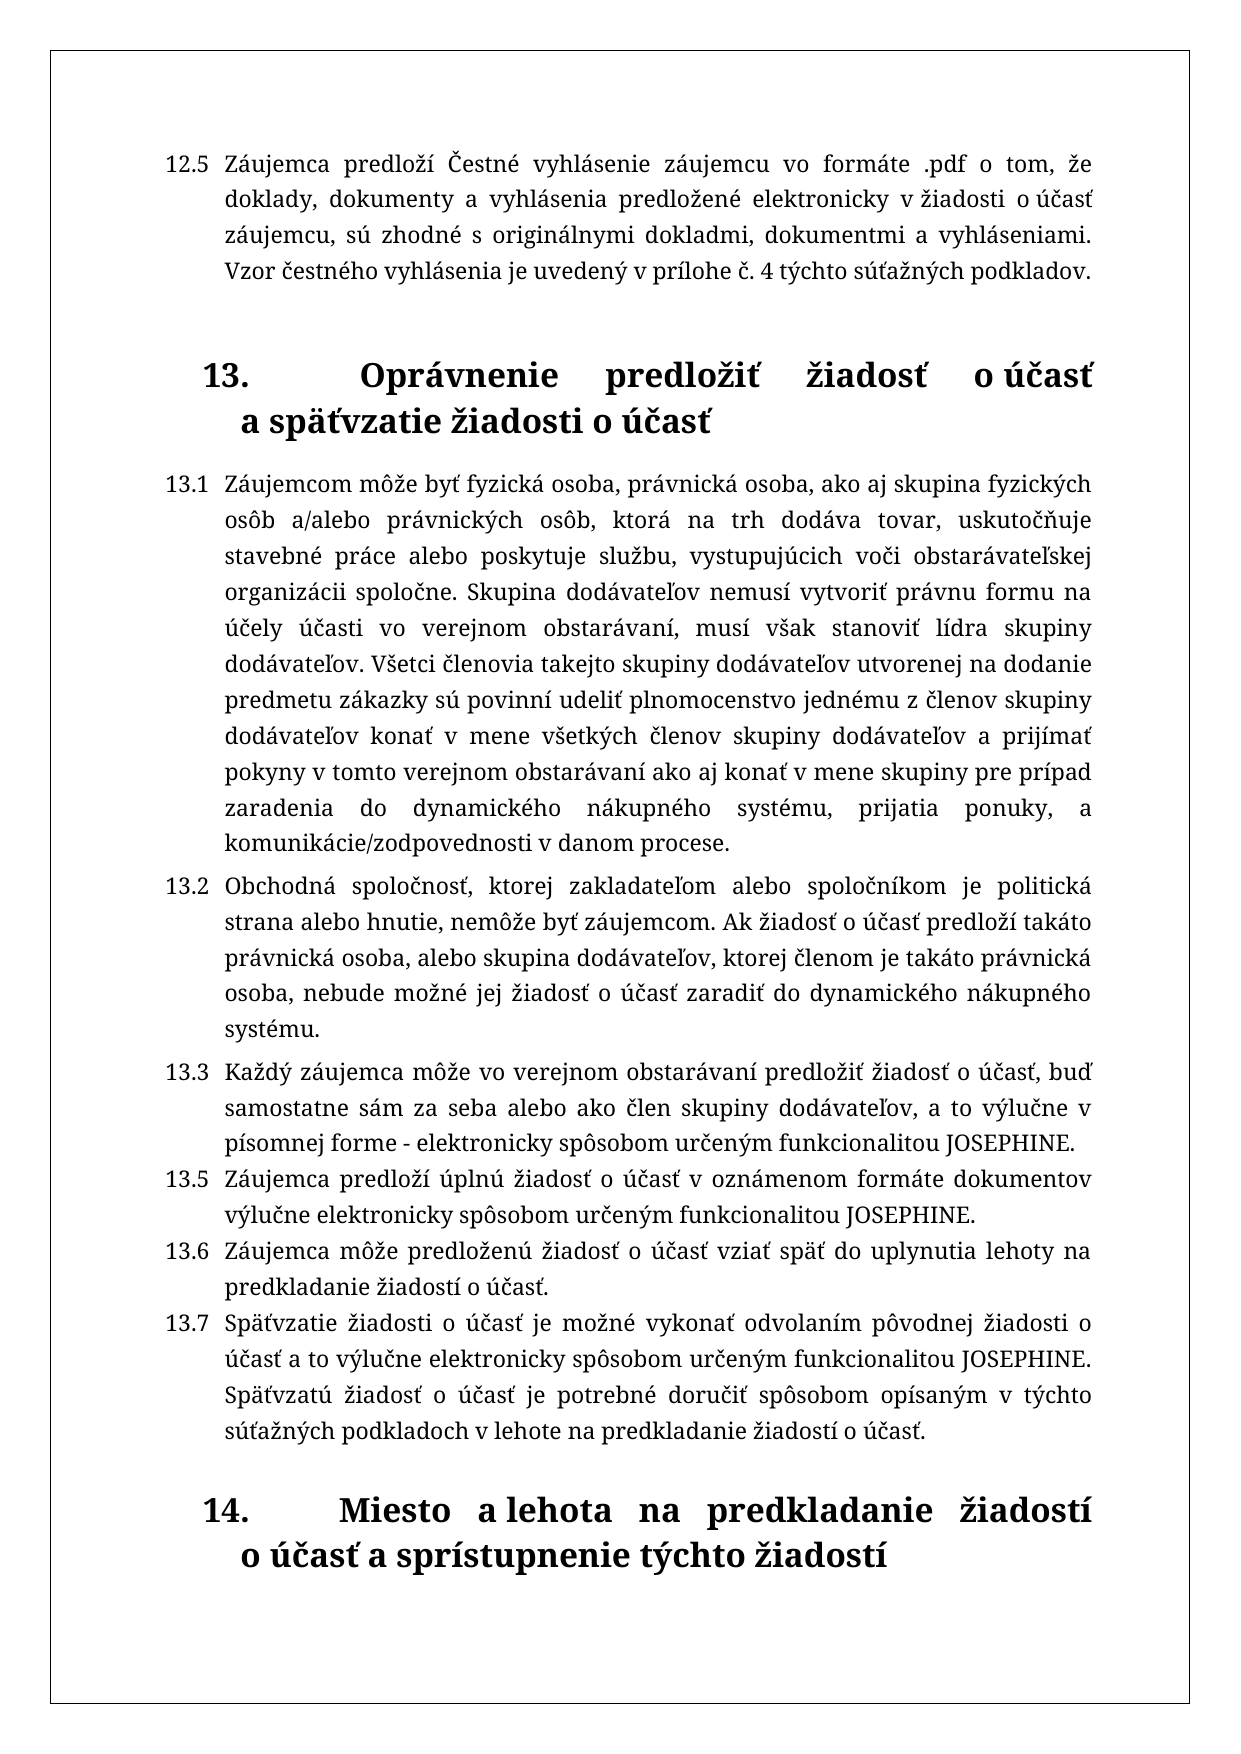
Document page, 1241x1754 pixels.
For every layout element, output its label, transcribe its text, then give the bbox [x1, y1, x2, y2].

text 13.1 Záujemcom môže byť fyzická osoba, právnická osoba, ako aj skupina fyzických osôb a/alebo právnických osôb, ktorá na trh dodáva tovar, uskutočňuje stavebné práce alebo poskytuje službu, vystupujúcich voči obstarávateľskej organizácii spoločne. Skupina dodávateľov nemusí vytvoriť právnu formu na účely účasti vo verejnom obstarávaní, musí však stanoviť lídra skupiny dodávateľov. Všetci členovia takejto skupiny dodávateľov utvorenej na dodanie predmetu zákazky sú povinní udeliť plnomocenstvo jednému z členov skupiny dodávateľov konať v mene všetkých členov skupiny dodávateľov a prijímať pokyny v tomto verejnom obstarávaní ako aj konať v mene skupiny pre prípad zaradenia do dynamického nákupného systému, prijatia ponuky, a komunikácie/zodpovednosti v danom procese. [165, 468, 1093, 859]
text 13.2 Obchodná spoločnosť, ktorej zakladateľom alebo spoločníkom je politická strana alebo hnutie, nemôže byť záujemcom. Ak žiadosť o účasť predloží takáto právnická osoba, alebo skupina dodávateľov, ktorej členom je takáto právnická osoba, nebude možné jej žiadosť o účasť zaradiť do dynamického nákupného systému. [165, 869, 1093, 1044]
text 12.5 Záujemca predloží Čestné vyhlásenie záujemcu vo formáte .pdf o tom, že doklady, dokumenty a vyhlásenia predložené elektronicky v žiadosti o účasť záujemcu, sú zhodné s originálnymi dokladmi, dokumentmi a vyhláseniami. Vzor čestného vyhlásenia je uvedený v prílohe č. 4 týchto súťažných podkladov. [165, 147, 1093, 287]
text 13.7 Späťvzatie žiadosti o účasť je možné vykonať odvolaním pôvodnej žiadosti o účasť a to výlučne elektronicky spôsobom určeným funkcionalitou JOSEPHINE. Späťvzatú žiadosť o účasť je potrebné doručiť spôsobom opísaným v týchto súťažných podkladoch v lehote na predkladanie žiadostí o účasť. [165, 1307, 1093, 1446]
subtitle Miesto a lehota na predkladanie žiadostí o účasť a sprístupnenie týchto žiadostí [203, 1487, 1093, 1578]
text 13.3 Každý záujemca môže vo verejnom obstarávaní predložiť žiadosť o účasť, buď samostatne sám za seba alebo ako člen skupiny dodávateľov, a to výlučne v písomnej forme - elektronicky spôsobom určeným funkcionalitou JOSEPHINE. [165, 1056, 1093, 1159]
text 13.5 Záujemca predloží úplnú žiadosť o účasť v oznámenom formáte dokumentov výlučne elektronicky spôsobom určeným funkcionalitou JOSEPHINE. [165, 1163, 1093, 1231]
text 13.6 Záujemca môže predloženú žiadosť o účasť vziať späť do uplynutia lehoty na predkladanie žiadostí o účasť. [165, 1235, 1093, 1302]
subtitle Oprávnenie predložiť žiadosť o účasť a späťvzatie žiadosti o účasť [203, 352, 1093, 443]
